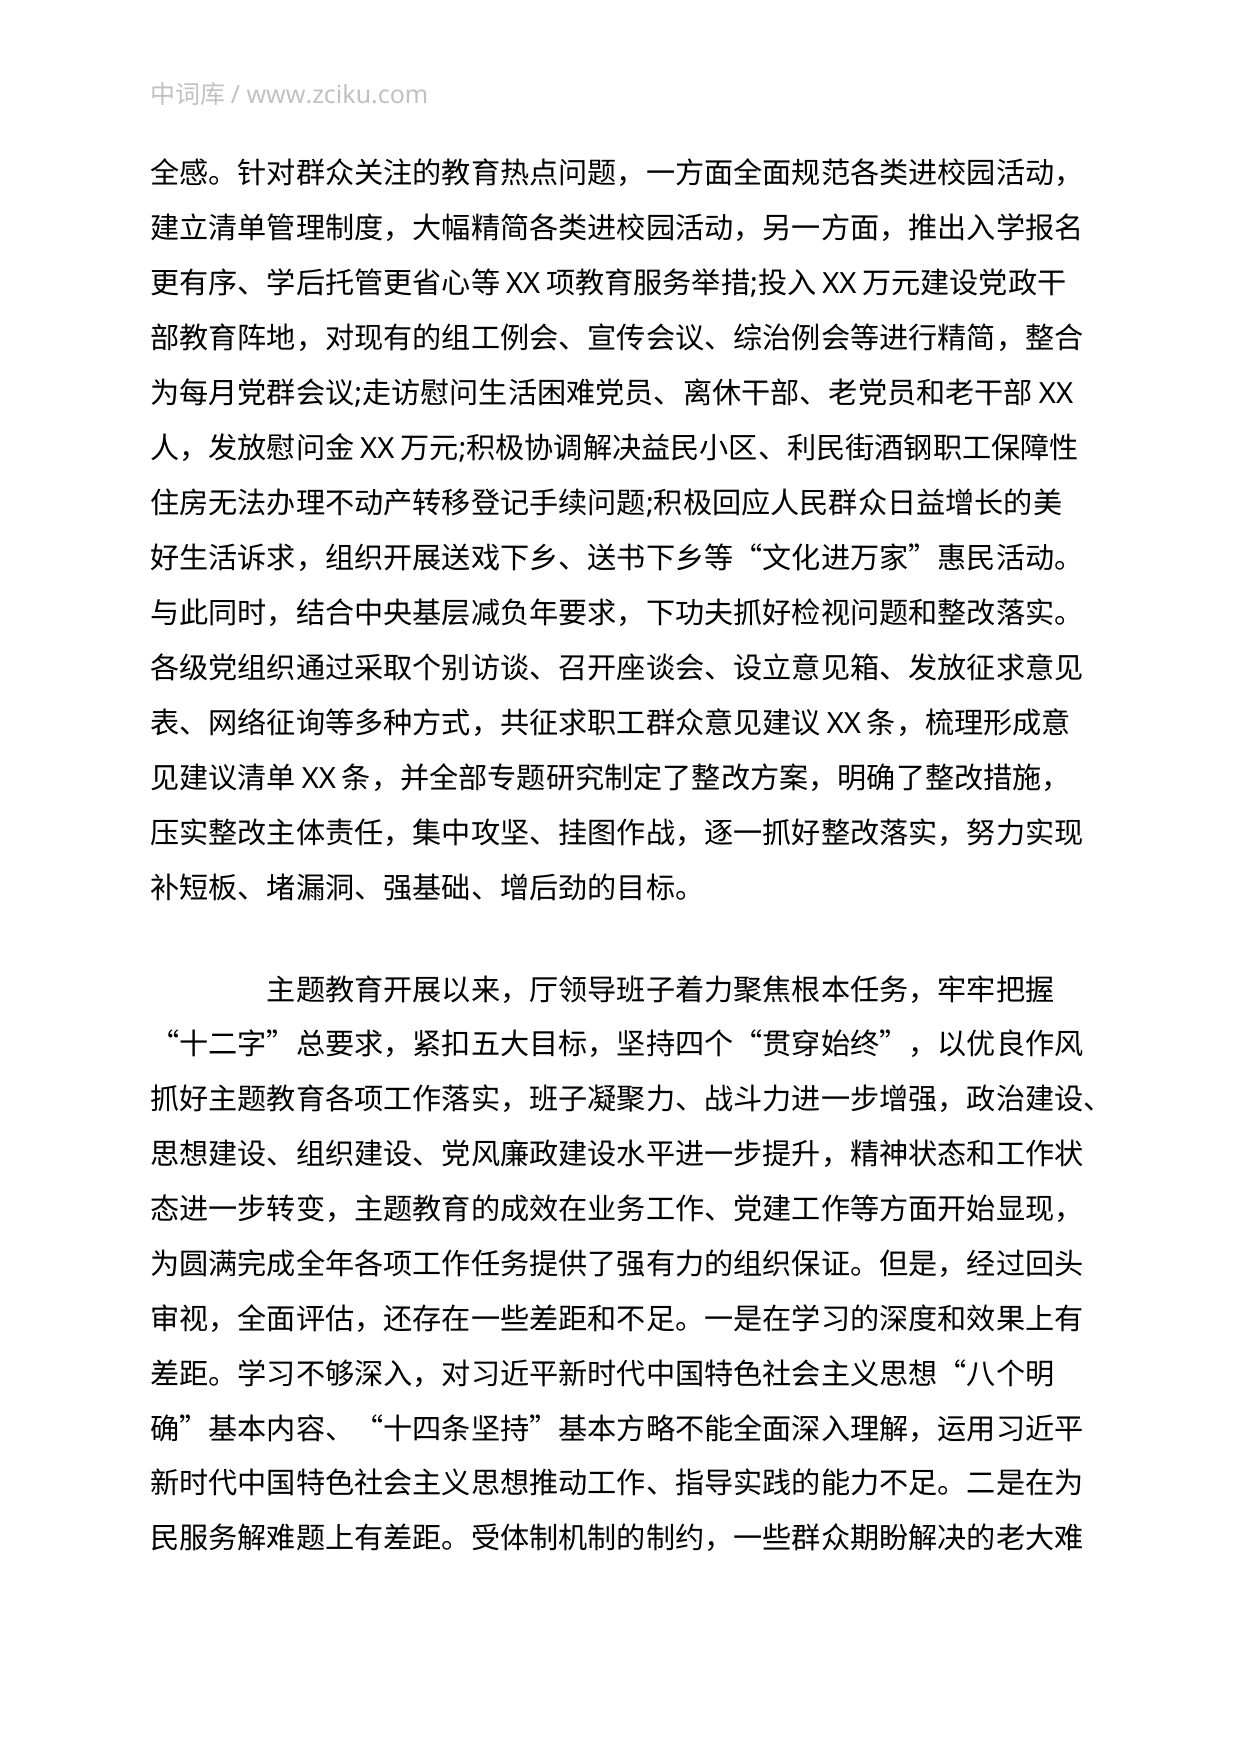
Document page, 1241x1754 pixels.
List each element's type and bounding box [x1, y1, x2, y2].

text [150, 150, 1090, 907]
text [150, 966, 1090, 1557]
